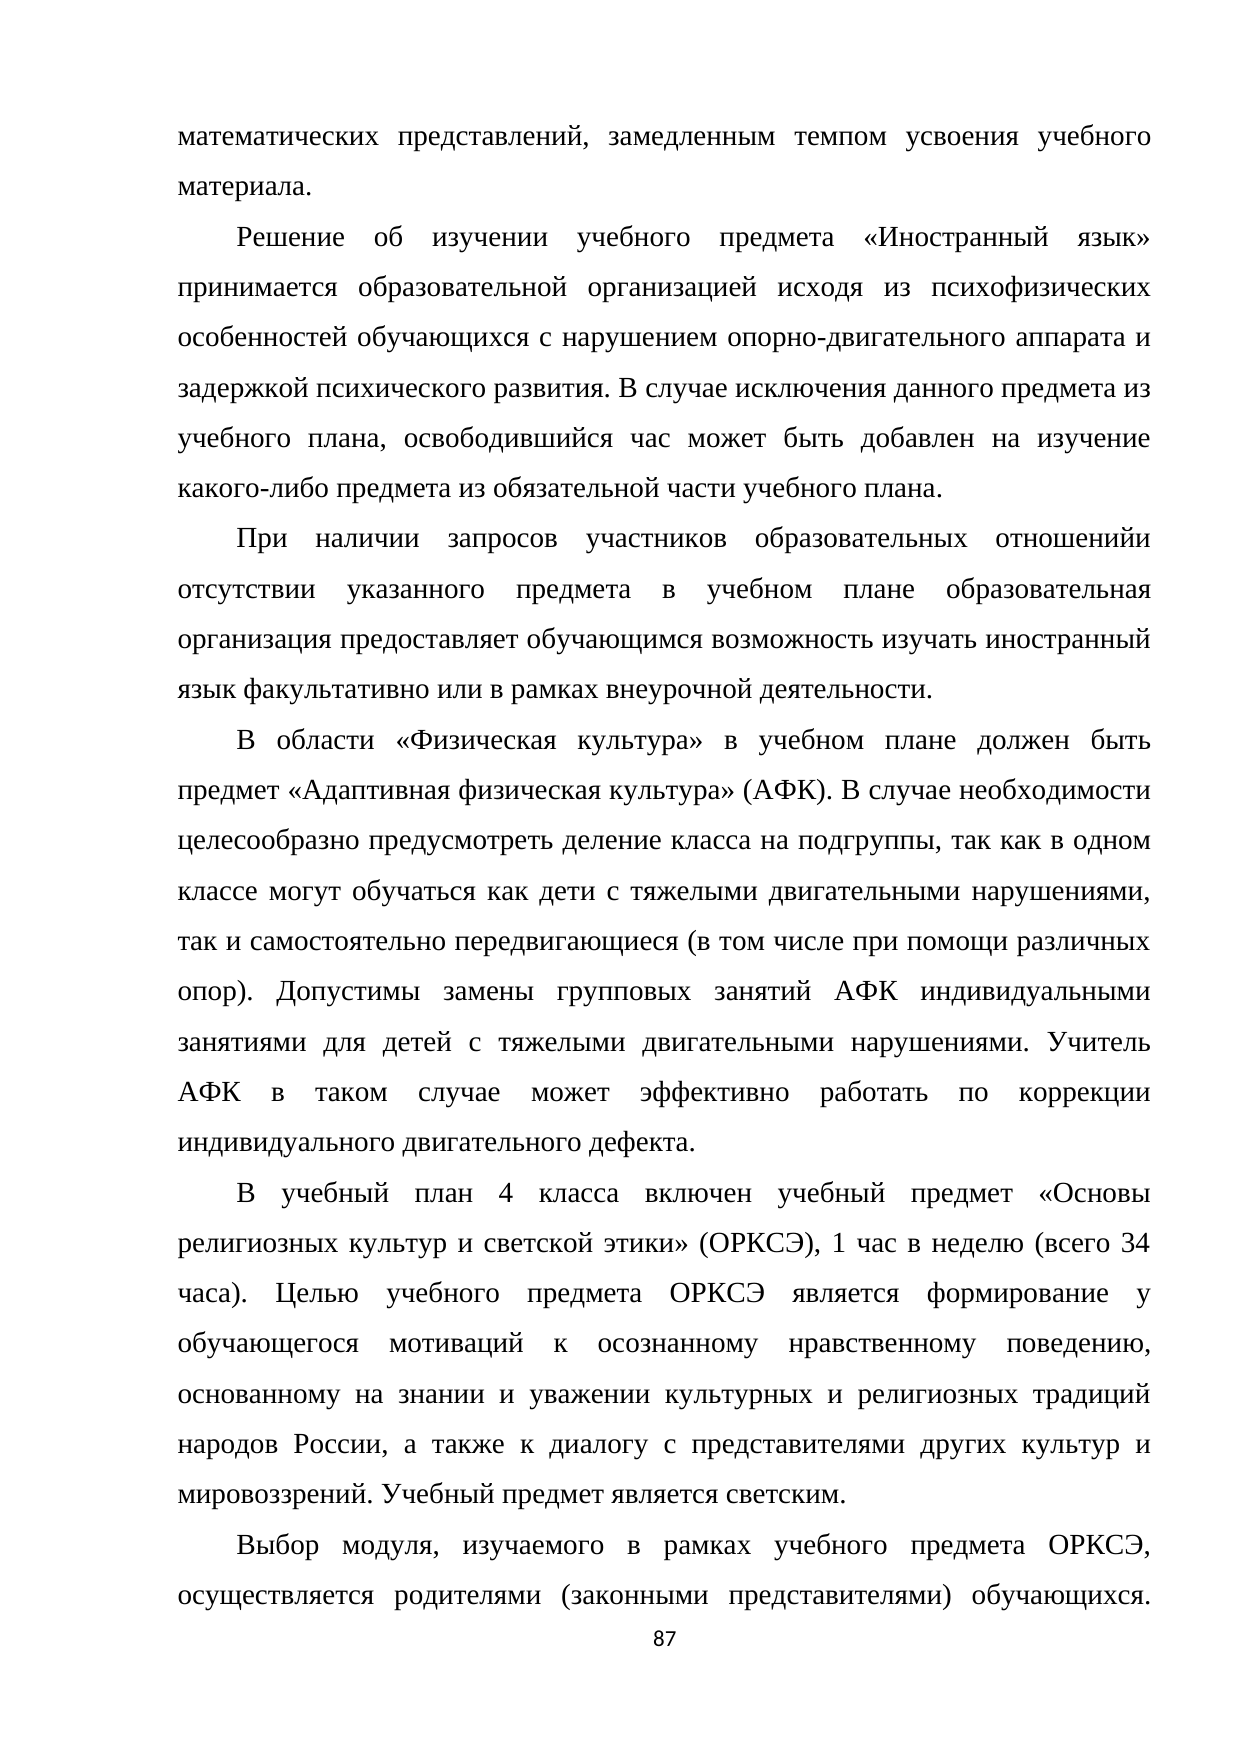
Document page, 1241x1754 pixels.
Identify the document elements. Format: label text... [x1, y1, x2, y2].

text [177, 1527, 1152, 1611]
text В учебный план 4 класса включен учебный предмет «Основы религиозных культур и светской этики» (ОРКСЭ), 1 час в неделю (всего 34 часа). Целью учебного предмета ОРКСЭ является формирование у обучающегося мотиваций к осознанному нравственному поведению, основанному на знании и уважении культурных и религиозных традиций народов России, а также к диалогу с представителями других культур и мировоззрений. Учебный предмет является светским. [177, 1175, 1152, 1510]
text При наличии запросов участников образовательных отношенийи отсутствии указанного предмета в учебном плане образовательная организация предоставляет обучающимся возможность изучать иностранный язык факультативно или в рамках внеурочной деятельности. [177, 521, 1152, 705]
text Решение об изучении учебного предмета «Иностранный язык» принимается образовательной организацией исходя из психофизических особенностей обучающихся с нарушением опорно-двигательного аппарата и задержкой психического развития. В случае исключения данного предмета из учебного плана, освободившийся час может быть добавлен на изучение какого-либо предмета из обязательной части учебного плана. [177, 219, 1152, 504]
text В области «Физическая культура» в учебном плане должен быть предмет «Адаптивная физическая культура» (АФК). В случае необходимости целесообразно предусмотреть деление класса на подгруппы, так как в одном классе могут обучаться как дети с тяжелыми двигательными нарушениями, так и самостоятельно передвигающиеся (в том числе при помощи различных опор). Допустимы замены групповых занятий АФК индивидуальными занятиями для детей с тяжелыми двигательными нарушениями. Учитель АФК в таком случае может эффективно работать по коррекции индивидуального двигательного дефекта. [177, 722, 1152, 1158]
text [177, 118, 1152, 202]
